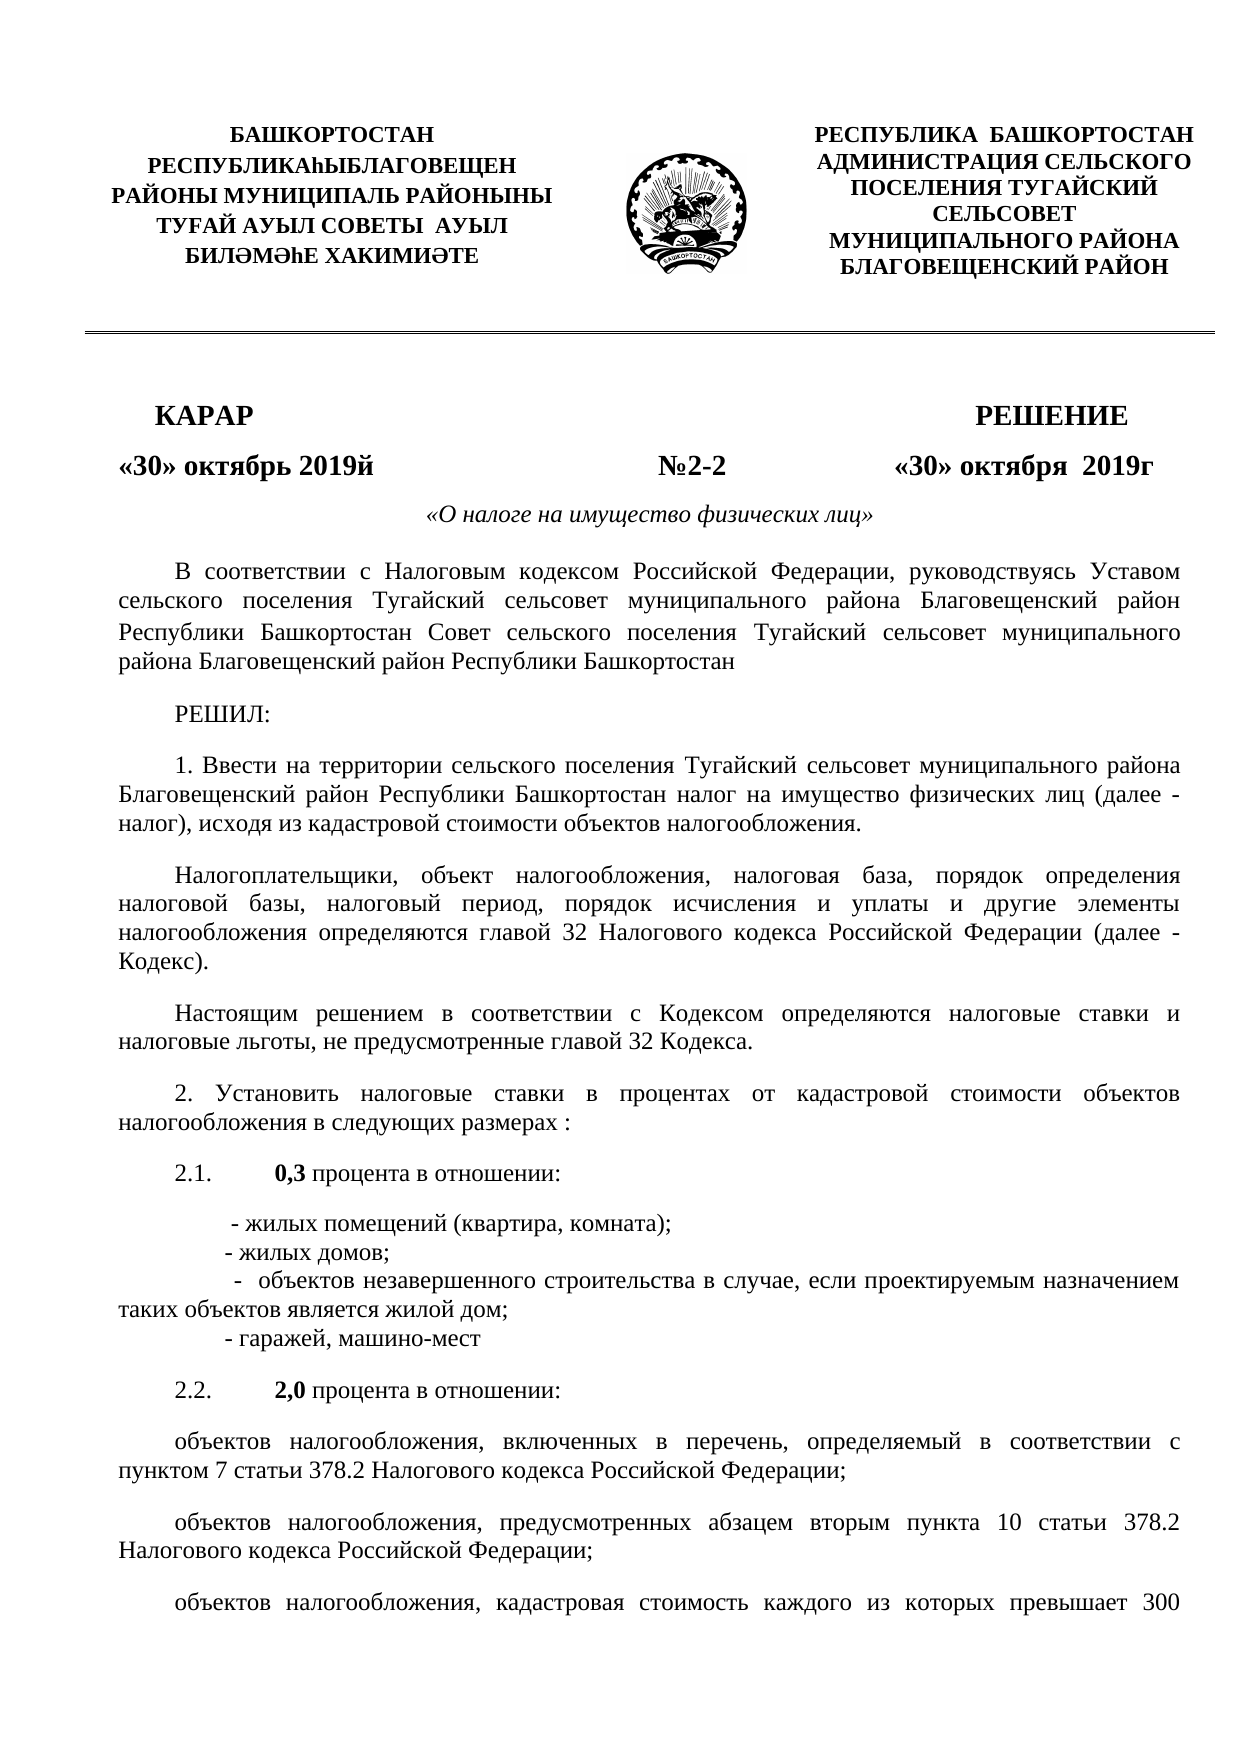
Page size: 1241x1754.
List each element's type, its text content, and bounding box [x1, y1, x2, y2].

text РЕШИЛ: [118, 699, 1181, 728]
table_header БАШКОРТОСТАН РЕСПУБЛИКАhЫБЛАГОВЕЩЕН РАЙОНЫ МУНИЦИПАЛЬ РАЙОНЫНЫ ТУFАЙ АУЫЛ СОВЕТЫ АУЫЛ БИЛӘМӘhЕ ХАКИМИӘТЕ [85, 121, 579, 331]
table_header [579, 121, 794, 331]
text - объектов незавершенного строительства в случае, если проектируемым назначением таких объектов является жилой дом; [118, 1266, 1181, 1323]
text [118, 1587, 1181, 1616]
text 2. Установить налоговые ставки в процентах от кадастровой стоимости объектов налогообложения в следующих размерах : [118, 1078, 1181, 1136]
text «30» октябрь 2019й №2-2 «30» октября 2019г [118, 448, 1181, 482]
text - гаражей, машино-мест [118, 1323, 1181, 1352]
text В соответствии с Налоговым кодексом Российской Федерации, руководствуясь Уставом сельского поселения Тугайский сельсовет муниципального района Благовещенский район Республики Башкортостан Совет сельского поселения Тугайский сельсовет муниципального района Благовещенский район Республики Башкортостан [118, 556, 1181, 675]
table_header РЕСПУБЛИКА БАШКОРТОСТАН АДМИНИСТРАЦИЯ СЕЛЬСКОГО ПОСЕЛЕНИЯ ТУГАЙСКИЙ СЕЛЬСОВЕТ МУНИЦИПАЛЬНОГО РАЙОНА БЛАГОВЕЩЕНСКИЙ РАЙОН [794, 121, 1214, 331]
text 1. Ввести на территории сельского поселения Тугайский сельсовет муниципального района Благовещенский район Республики Башкортостан налог на имущество физических лиц (далее - налог), исходя из кадастровой стоимости объектов налогообложения. [118, 751, 1181, 837]
text Налогоплательщики, объект налогообложения, налоговая база, порядок определения налоговой базы, налоговый период, порядок исчисления и уплаты и другие элементы налогообложения определяются главой 32 Налогового кодекса Российской Федерации (далее - Кодекс). [118, 860, 1181, 975]
text 2.2. 2,0 процента в отношении: [118, 1375, 1181, 1403]
text объектов налогообложения, предусмотренных абзацем вторым пункта 10 статьи 378.2 Налогового кодекса Российской Федерации; [118, 1507, 1181, 1564]
title «О налоге на имущество физических лиц» [118, 499, 1181, 527]
text 2.1. 0,3 процента в отношении: [118, 1158, 1181, 1187]
text Настоящим решением в соответствии с Кодексом определяются налоговые ставки и налоговые льготы, не предусмотренные главой 32 Кодекса. [118, 998, 1181, 1055]
text объектов налогообложения, включенных в перечень, определяемый в соответствии с пунктом 7 статьи 378.2 Налогового кодекса Российской Федерации; [118, 1426, 1181, 1484]
picture [626, 153, 747, 274]
text - жилых домов; [118, 1237, 1181, 1266]
text - жилых помещений (квартира, комната); [118, 1208, 1181, 1237]
text КАРАР РЕШЕНИЕ [118, 398, 1181, 432]
